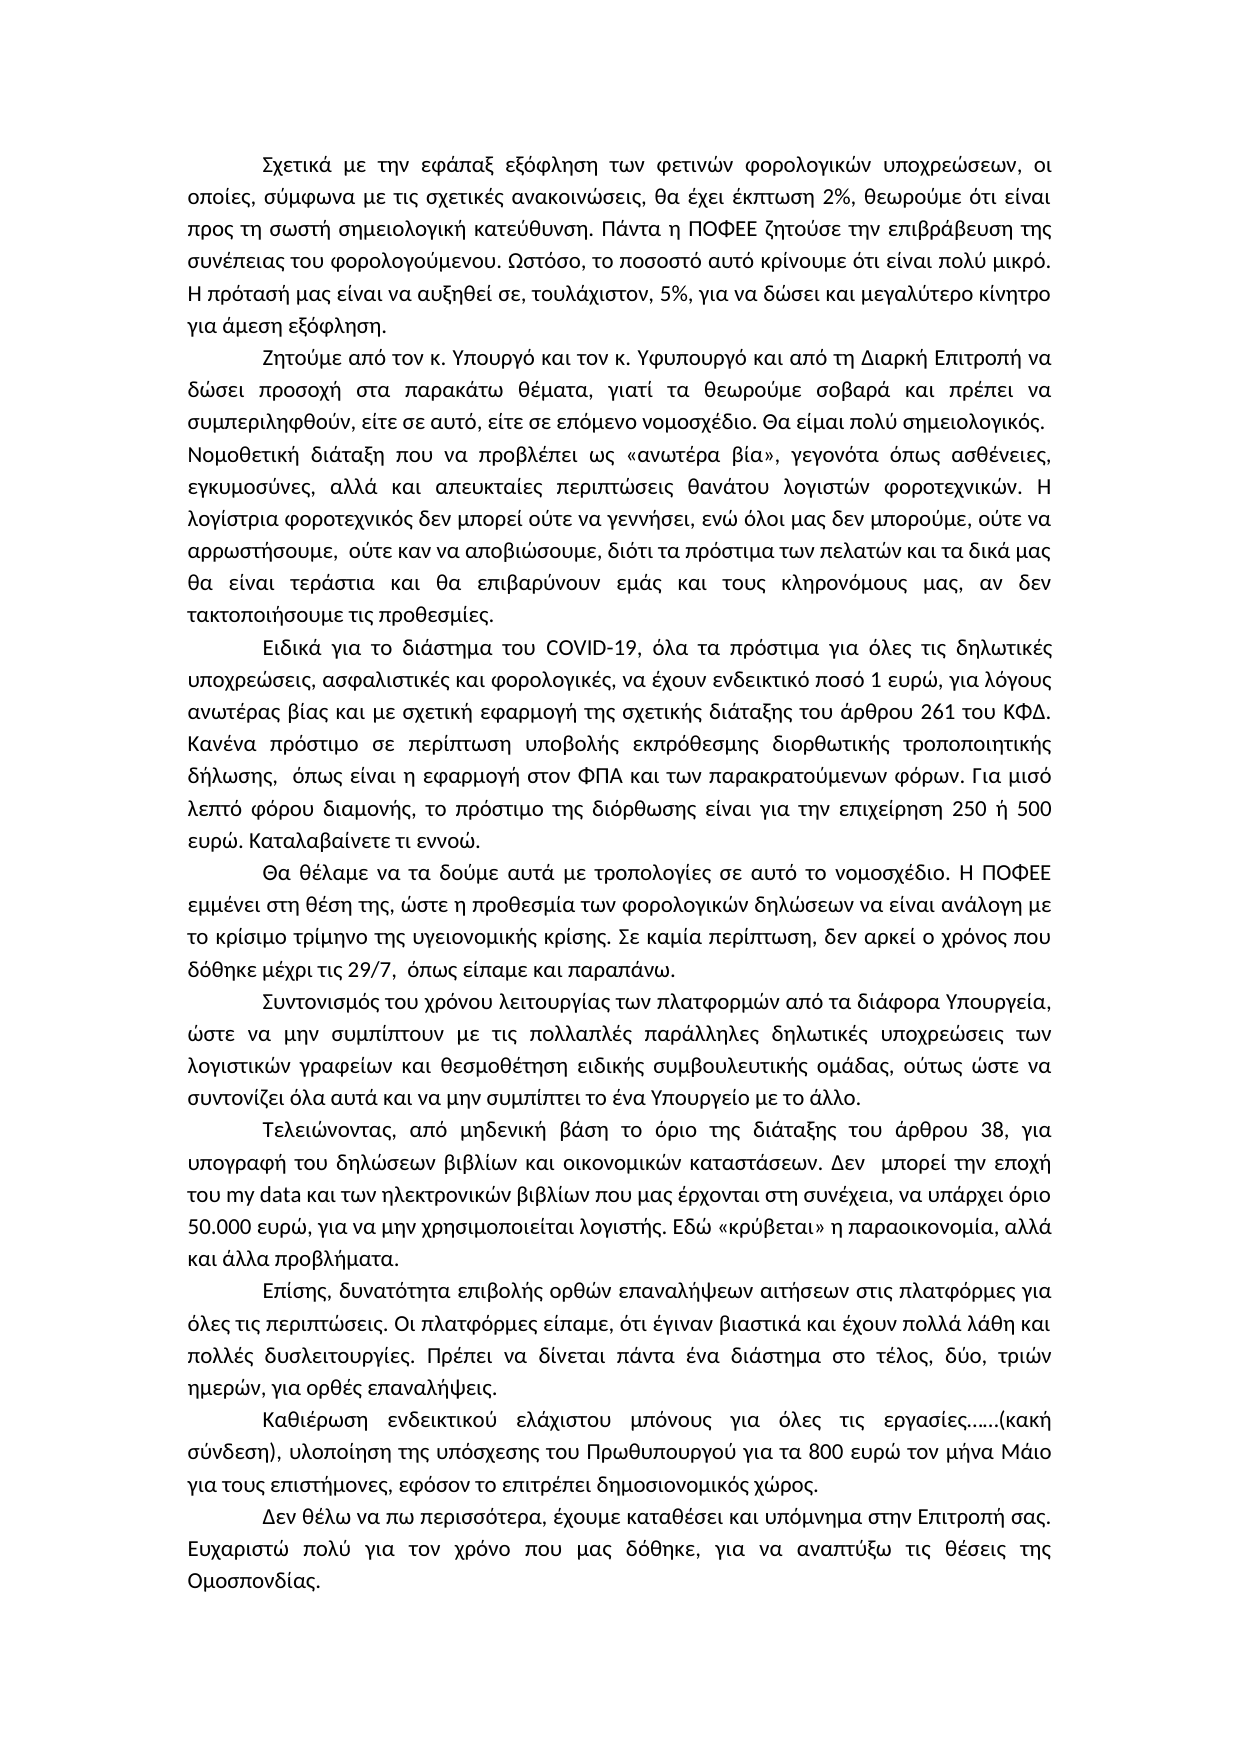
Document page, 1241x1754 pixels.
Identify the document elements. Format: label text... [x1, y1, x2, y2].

text Συντονισμός του χρόνου λειτουργίας των πλατφορμών από τα διάφορα Υπουργεία, ώστε να μην συμπίπτουν με τις πολλαπλές παράλληλες δηλωτικές υποχρεώσεις των λογιστικών γραφείων και θεσμοθέτηση ειδικής συμβουλευτικής ομάδας, ούτως ώστε να συντονίζει όλα αυτά και να μην συμπίπτει το ένα Υπουργείο με το άλλο. [187, 987, 1053, 1111]
text Δεν θέλω να πω περισσότερα, έχουμε καταθέσει και υπόμνημα στην Επιτροπή σας. Ευχαριστώ πολύ για τον χρόνο που μας δόθηκε, για να αναπτύξω τις θέσεις της Ομοσπονδίας. [187, 1502, 1053, 1594]
text Νομοθετική διάταξη που να προβλέπει ως «ανωτέρα βία», γεγονότα όπως ασθένειες, εγκυμοσύνες, αλλά και απευκταίες περιπτώσεις θανάτου λογιστών φοροτεχνικών. Η λογίστρια φοροτεχνικός δεν μπορεί ούτε να γεννήσει, ενώ όλοι μας δεν μπορούμε, ούτε να αρρωστήσουμε, ούτε καν να αποβιώσουμε, διότι τα πρόστιμα των πελατών και τα δικά μας θα είναι τεράστια και θα επιβαρύνουν εμάς και τους κληρονόμους μας, αν δεν τακτοποιήσουμε τις προθεσμίες. [187, 440, 1053, 629]
text Τελειώνοντας, από μηδενική βάση το όριο της διάταξης του άρθρου 38, για υπογραφή του δηλώσεων βιβλίων και οικονομικών καταστάσεων. Δεν μπορεί την εποχή του my data και των ηλεκτρονικών βιβλίων που μας έρχονται στη συνέχεια, να υπάρχει όριο 50.000 ευρώ, για να μην χρησιμοποιείται λογιστής. Εδώ «κρύβεται» η παραοικονομία, αλλά και άλλα προβλήματα. [187, 1116, 1053, 1272]
text Σχετικά με την εφάπαξ εξόφληση των φετινών φορολογικών υποχρεώσεων, οι οποίες, σύμφωνα με τις σχετικές ανακοινώσεις, θα έχει έκπτωση 2%, θεωρούμε ότι είναι προς τη σωστή σημειολογική κατεύθυνση. Πάντα η ΠΟΦΕΕ ζητούσε την επιβράβευση της συνέπειας του φορολογούμενου. Ωστόσο, το ποσοστό αυτό κρίνουμε ότι είναι πολύ μικρό. Η πρότασή μας είναι να αυξηθεί σε, τουλάχιστον, 5%, για να δώσει και μεγαλύτερο κίνητρο για άμεση εξόφληση. [187, 150, 1053, 339]
text Θα θέλαμε να τα δούμε αυτά με τροπολογίες σε αυτό το νομοσχέδιο. Η ΠΟΦΕΕ εμμένει στη θέση της, ώστε η προθεσμία των φορολογικών δηλώσεων να είναι ανάλογη με το κρίσιμο τρίμηνο της υγειονομικής κρίσης. Σε καμία περίπτωση, δεν αρκεί ο χρόνος που δόθηκε μέχρι τις 29/7, όπως είπαμε και παραπάνω. [187, 858, 1053, 983]
text Καθιέρωση ενδεικτικού ελάχιστου μπόνους για όλες τις εργασίες……(κακή σύνδεση), υλοποίηση της υπόσχεσης του Πρωθυπουργού για τα 800 ευρώ τον μήνα Μάιο για τους επιστήμονες, εφόσον το επιτρέπει δημοσιονομικός χώρος. [187, 1405, 1053, 1498]
text Επίσης, δυνατότητα επιβολής ορθών επαναλήψεων αιτήσεων στις πλατφόρμες για όλες τις περιπτώσεις. Οι πλατφόρμες είπαμε, ότι έγιναν βιαστικά και έχουν πολλά λάθη και πολλές δυσλειτουργίες. Πρέπει να δίνεται πάντα ένα διάστημα στο τέλος, δύο, τριών ημερών, για ορθές επαναλήψεις. [187, 1277, 1053, 1401]
text Ζητούμε από τον κ. Υπουργό και τον κ. Υφυπουργό και από τη Διαρκή Επιτροπή να δώσει προσοχή στα παρακάτω θέματα, γιατί τα θεωρούμε σοβαρά και πρέπει να συμπεριληφθούν, είτε σε αυτό, είτε σε επόμενο νομοσχέδιο. Θα είμαι πολύ σημειολογικός. [187, 343, 1053, 436]
text Ειδικά για το διάστημα του COVID-19, όλα τα πρόστιμα για όλες τις δηλωτικές υποχρεώσεις, ασφαλιστικές και φορολογικές, να έχουν ενδεικτικό ποσό 1 ευρώ, για λόγους ανωτέρας βίας και με σχετική εφαρμογή της σχετικής διάταξης του άρθρου 261 του ΚΦΔ. Κανένα πρόστιμο σε περίπτωση υποβολής εκπρόθεσμης διορθωτικής τροποποιητικής δήλωσης, όπως είναι η εφαρμογή στον ΦΠΑ και των παρακρατούμενων φόρων. Για μισό λεπτό φόρου διαμονής, το πρόστιμο της διόρθωσης είναι για την επιχείρηση 250 ή 500 ευρώ. Καταλαβαίνετε τι εννοώ. [187, 633, 1053, 854]
